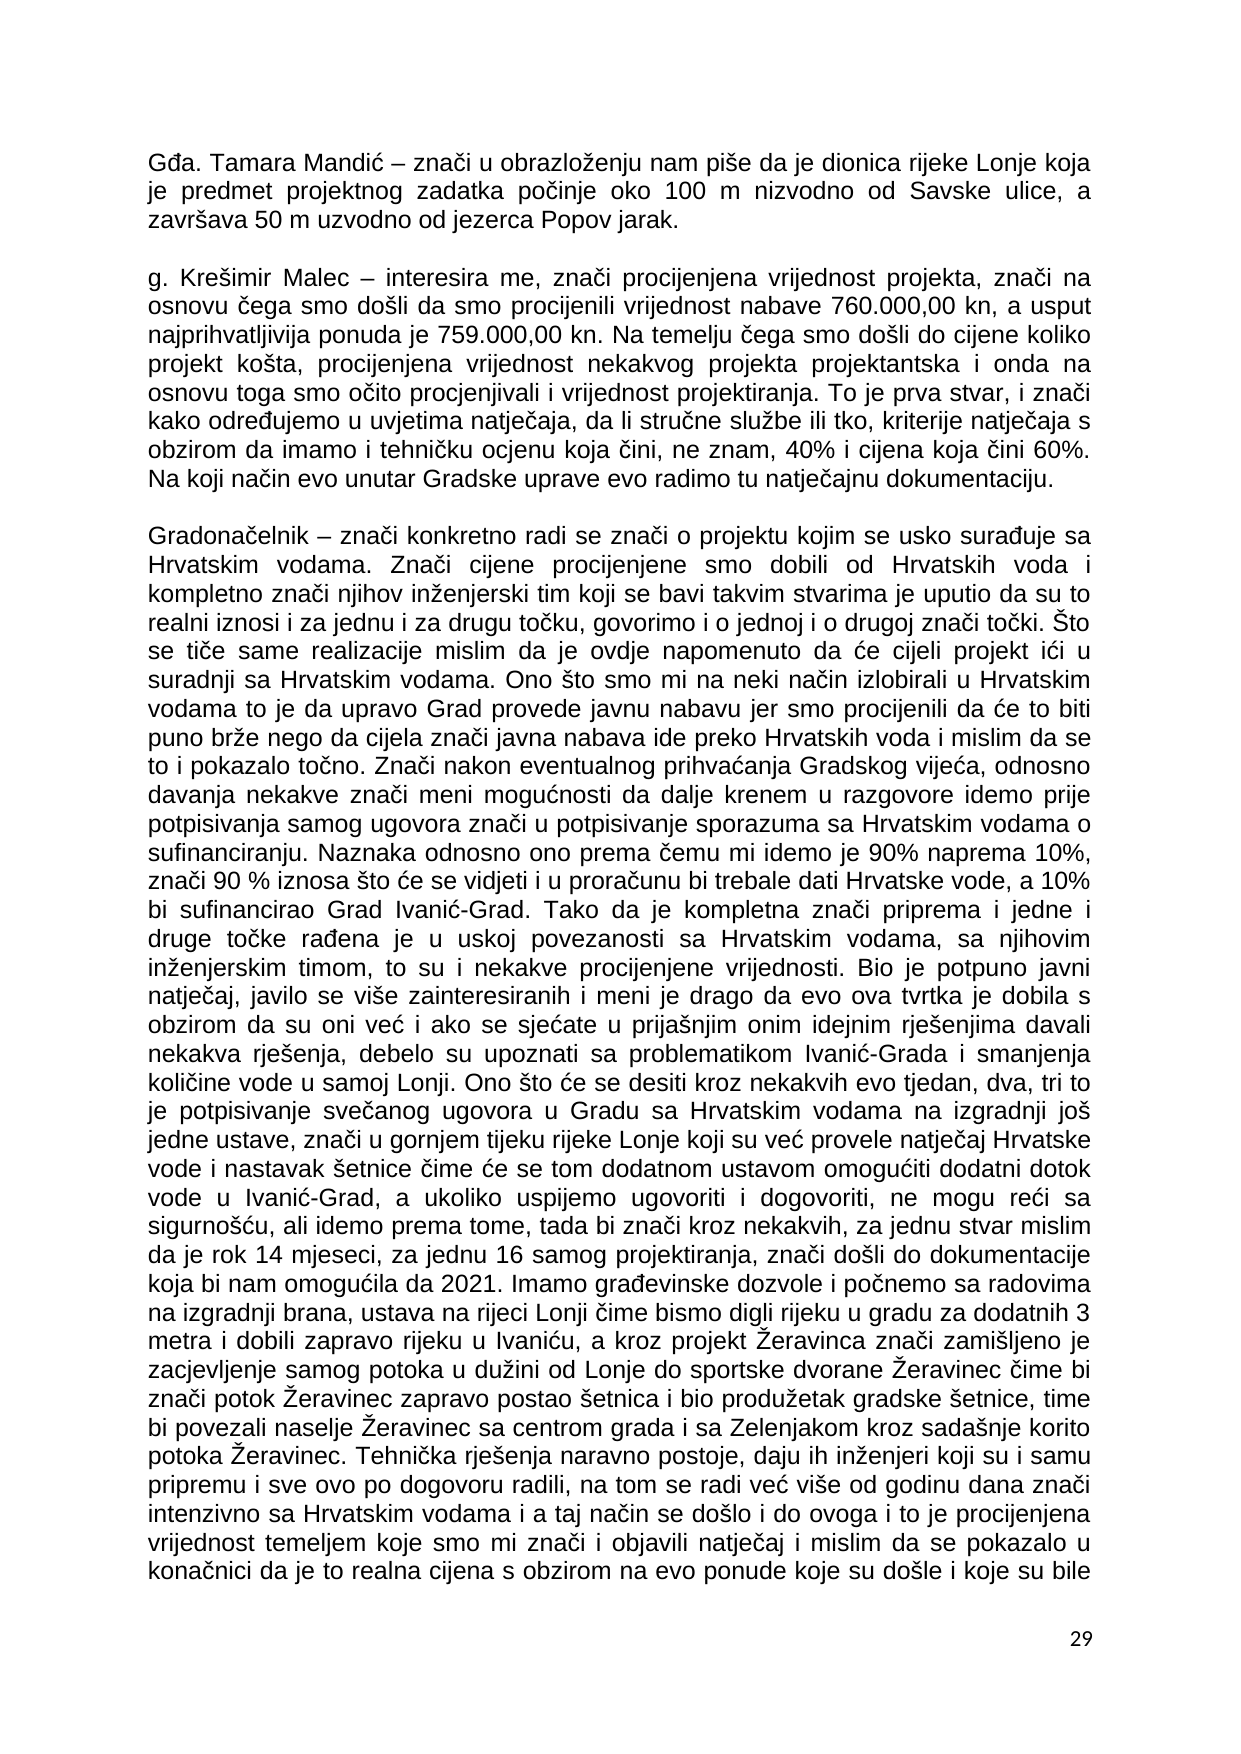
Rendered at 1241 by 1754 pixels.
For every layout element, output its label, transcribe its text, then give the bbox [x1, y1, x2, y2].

text g. Krešimir Malec – interesira me, znači procijenjena vrijednost projekta, znači na osnovu čega smo došli da smo procijenili vrijednost nabave 760.000,00 kn, a usput najprihvatljivija ponuda je 759.000,00 kn. Na temelju čega smo došli do cijene koliko projekt košta, procijenjena vrijednost nekakvog projekta projektantska i onda na osnovu toga smo očito procjenjivali i vrijednost projektiranja. To je prva stvar, i znači kako određujemo u uvjetima natječaja, da li stručne službe ili tko, kriterije natječaja s obzirom da imamo i tehničku ocjenu koja čini, ne znam, 40% i cijena koja čini 60%. Na koji način evo unutar Gradske uprave evo radimo tu natječajnu dokumentaciju. [148, 263, 1093, 493]
text Gđa. Tamara Mandić – znači u obrazloženju nam piše da je dionica rijeke Lonje koja je predmet projektnog zadatka počinje oko 100 m nizvodno od Savske ulice, a završava 50 m uzvodno od jezerca Popov jarak. [148, 148, 1093, 234]
